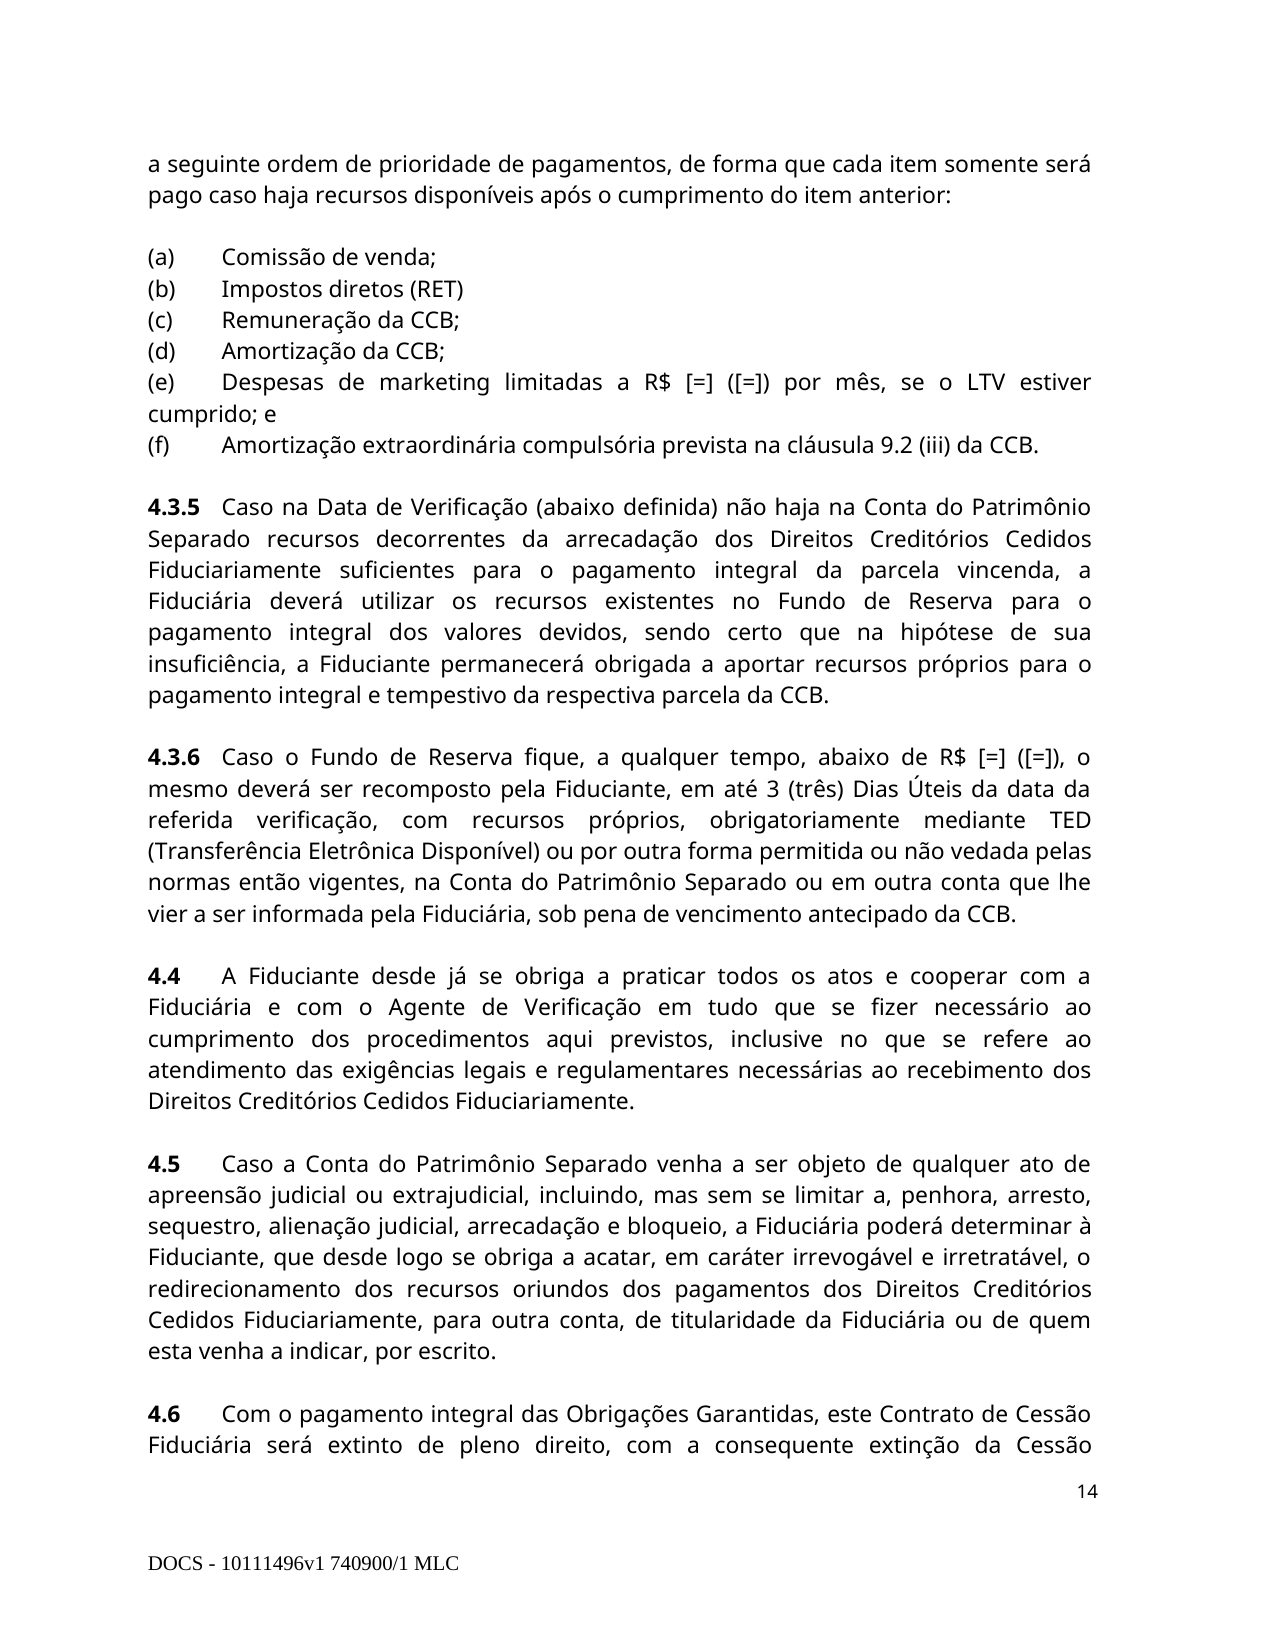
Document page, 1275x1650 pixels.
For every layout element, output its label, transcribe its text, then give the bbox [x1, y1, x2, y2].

list Caso a Conta do Patrimônio Separado venha a ser objeto de qualquer ato de apreensão judicial ou extrajudicial, incluindo, mas sem se limitar a, penhora, arresto, sequestro, alienação judicial, arrecadação e bloqueio, a Fiduciária poderá determinar à Fiduciante, que desde logo se obriga a acatar, em caráter irrevogável e irretratável, o redirecionamento dos recursos oriundos dos pagamentos dos Direitos Creditórios Cedidos Fiduciariamente, para outra conta, de titularidade da Fiduciária ou de quem esta venha a indicar, por escrito. [148, 1147, 1093, 1366]
text (a) Comissão de venda; [148, 241, 1093, 272]
text (d) Amortização da CCB; [148, 334, 1093, 366]
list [148, 1397, 1093, 1459]
list A Fiduciante desde já se obriga a praticar todos os atos e cooperar com a Fiduciária e com o Agente de Verificação em tudo que se fizer necessário ao cumprimento dos procedimentos aqui previstos, inclusive no que se refere ao atendimento das exigências legais e regulamentares necessárias ao recebimento dos Direitos Creditórios Cedidos Fiduciariamente. [148, 959, 1093, 1116]
text (e) Despesas de marketing limitadas a R$ [=] ([=]) por mês; e [148, 366, 1093, 428]
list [148, 147, 1093, 209]
text (f) Amortização extraordinária compulsória prevista na cláusula 9.2 (iii) da CCB. [148, 428, 1093, 459]
text (c) Remuneração da CCB; [148, 303, 1093, 334]
text (b) Impostos diretos (RET) [148, 272, 1093, 303]
list Caso na Data de Verificação (abaixo definida) não haja na Conta do Patrimônio Separado recursos decorrentes da arrecadação dos Direitos Creditórios Cedidos Fiduciariamente suficientes para o pagamento integral da parcela vincenda, a Fiduciária deverá utilizar os recursos existentes no Fundo de Reserva para o pagamento integral dos valores devidos, sendo certo que na hipótese de sua insuficiência, a Fiduciante permanecerá obrigada a aportar recursos próprios para o pagamento integral e tempestivo da respectiva parcela da CCB. [148, 491, 1093, 709]
list Caso o Fundo de Reserva fique, a qualquer tempo, abaixo de R$ [=] ([=]), o mesmo deverá ser recomposto pela Fiduciante, em até 3 (três) Dias Úteis da data da referida verificação, com recursos próprios, obrigatoriamente mediante TED (Transferência Eletrônica Disponível) ou por outra forma permitida ou não vedada pelas normas então vigentes, na Conta do Patrimônio Separado ou em outra conta que lhe vier a ser informada pela Fiduciária, sob pena de vencimento antecipado da CCB. [148, 741, 1093, 928]
